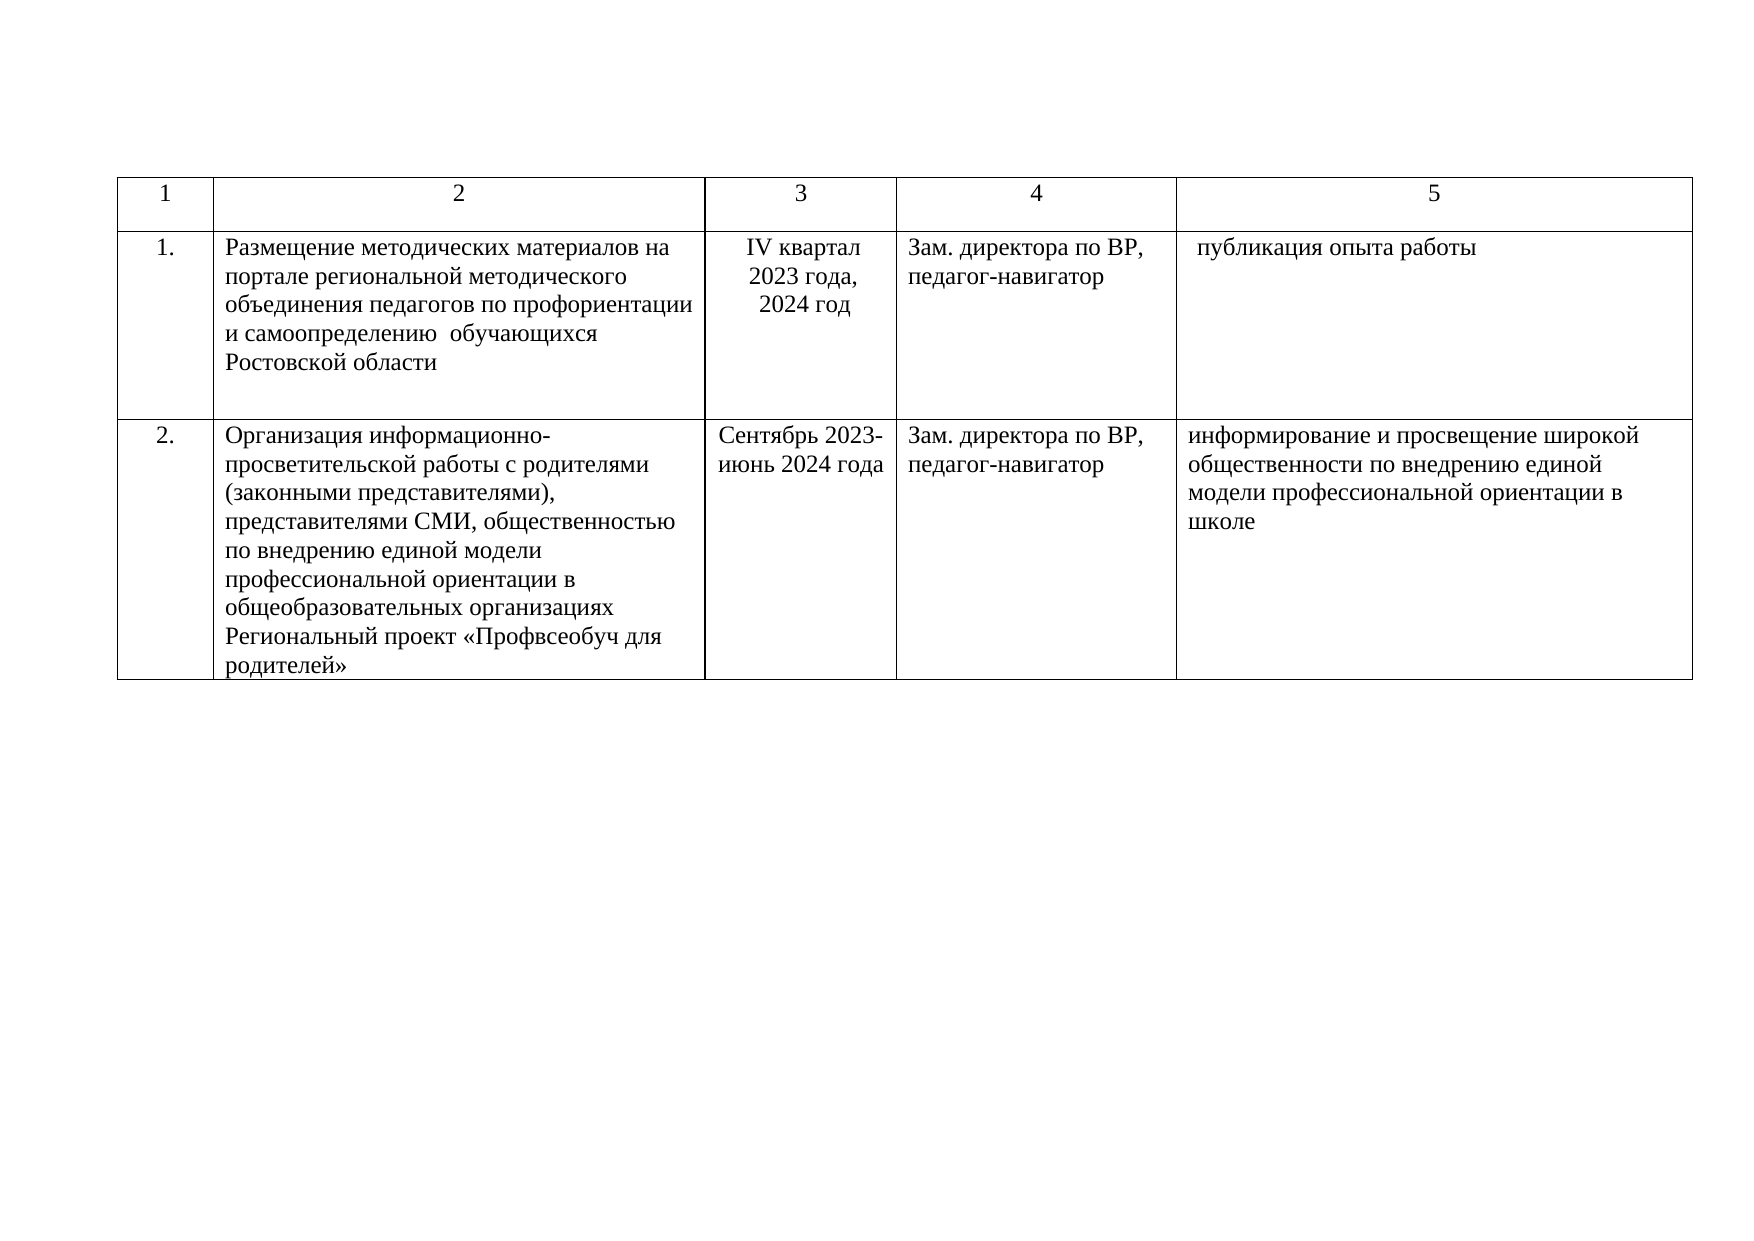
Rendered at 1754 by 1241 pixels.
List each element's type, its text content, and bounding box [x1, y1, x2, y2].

table_cell Сентябрь 2023-июнь 2024 года [706, 420, 896, 679]
table_cell 2. [118, 420, 213, 679]
table_cell Зам. директора по ВР, педагог-навигатор [897, 232, 1176, 419]
table_cell информирование и просвещение широкой общественности по внедрению единой модели профессиональной ориентации в школе [1177, 420, 1692, 679]
table_cell Размещение методических материалов на портале региональной методического объединения педагогов по профориентации и самоопределению обучающихся Ростовской области [214, 232, 704, 419]
table_cell Организация информационно-просветительской работы с родителями (законными представителями), представителями СМИ, общественностью по внедрению единой модели профессиональной ориентации в общеобразовательных организациях Региональный проект «Профвсеобуч для родителей» [214, 420, 704, 679]
table_cell Зам. директора по ВР, педагог-навигатор [897, 420, 1176, 679]
table_cell IV квартал 2023 года, 2024 год [706, 232, 896, 419]
table_cell 1. [118, 232, 213, 419]
table_cell публикация опыта работы [1177, 232, 1692, 419]
table_header 5 [1177, 178, 1692, 231]
table_header 2 [214, 178, 704, 231]
table_header 3 [706, 178, 896, 231]
table_header 4 [897, 178, 1176, 231]
table_header 1 [118, 178, 213, 231]
